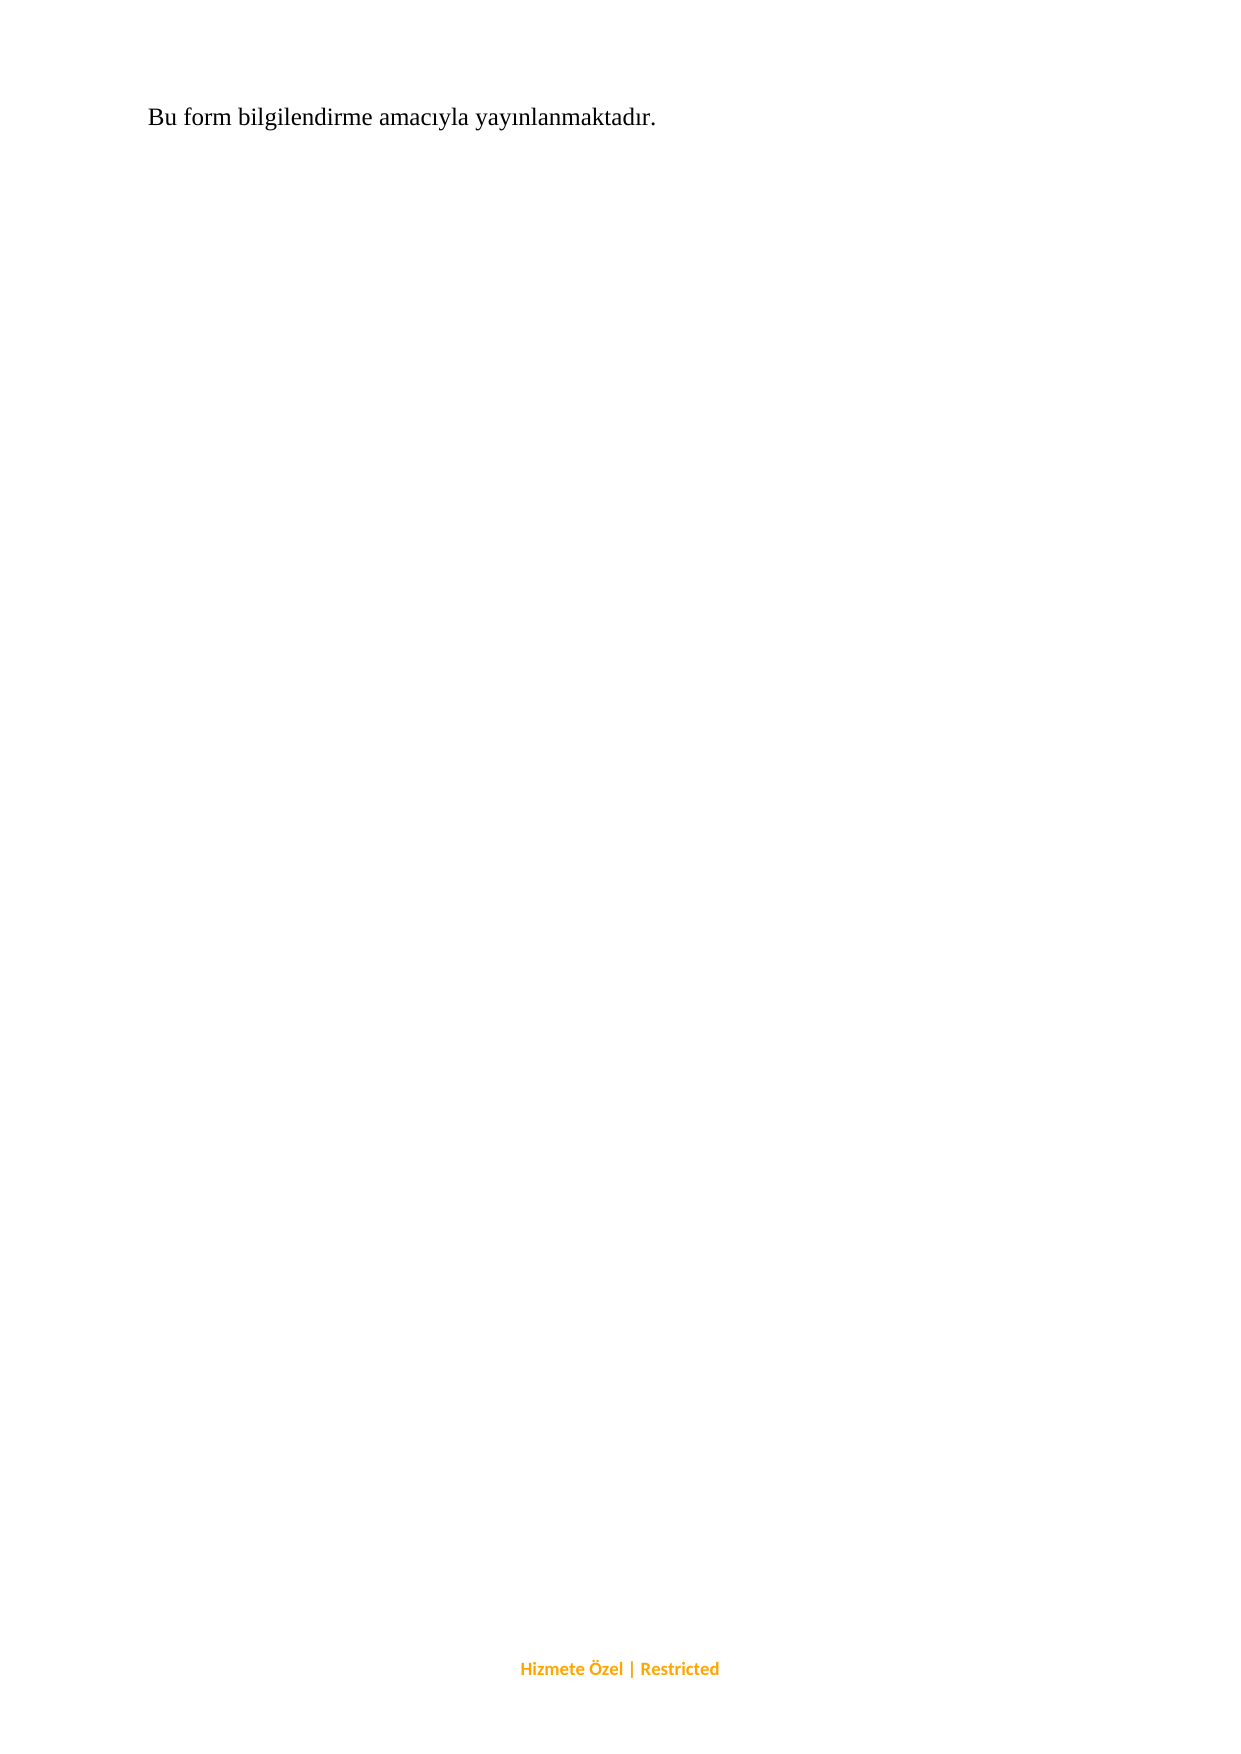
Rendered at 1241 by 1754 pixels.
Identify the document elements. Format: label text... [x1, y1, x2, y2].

text Bu form bilgilendirme amacıyla yayınlanmaktadır. [148, 102, 1093, 131]
